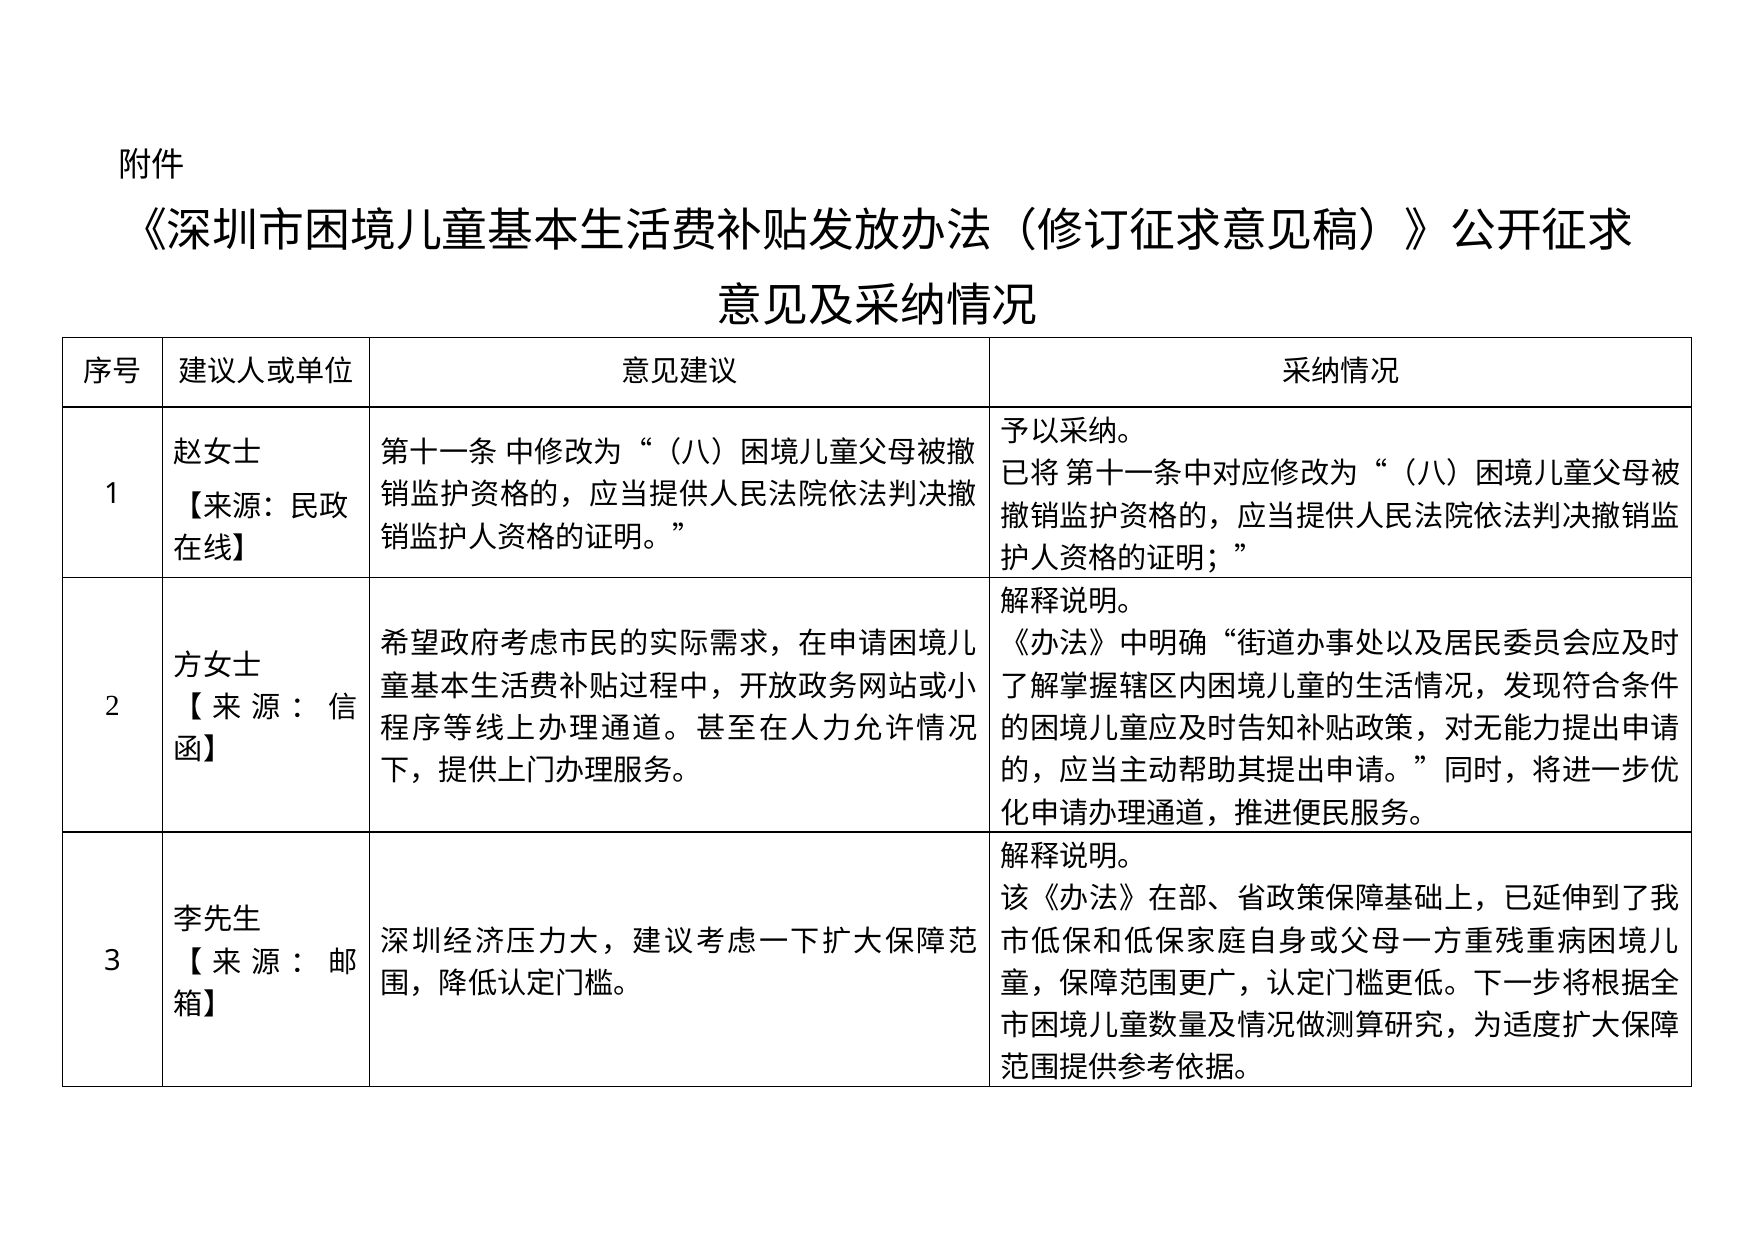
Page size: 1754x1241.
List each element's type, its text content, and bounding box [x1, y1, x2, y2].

table_header 建议人或单位 [163, 338, 369, 406]
table_cell 李先生 【来源：邮箱】 [163, 833, 369, 1086]
table_cell 解释说明。 该《办法》在部、省政策保障基础上，已延伸到了我市低保和低保家庭自身或父母一方重残重病困境儿童，保障范围更广，认定门槛更低。下一步将根据全市困境儿童数量及情况做测算研究，为适度扩大保障范围提供参考依据。 [990, 833, 1691, 1086]
table_cell 1 [63, 408, 162, 577]
table_cell 2 [63, 578, 162, 831]
table_cell 予以采纳。 已将 第十一条中对应修改为“（八）困境儿童父母被撤销监护资格的，应当提供人民法院依法判决撤销监护人资格的证明；” [990, 408, 1691, 577]
table_cell 希望政府考虑市民的实际需求，在申请困境儿童基本生活费补贴过程中，开放政务网站或小程序等线上办理通道。甚至在人力允许情况下，提供上门办理服务。 [370, 578, 989, 831]
table_header 采纳情况 [990, 338, 1691, 406]
table_cell 赵女士 【来源：民政在线】 [163, 408, 369, 577]
table_cell 3 [63, 833, 162, 1086]
table_cell 方女士 【来源：信函】 [163, 578, 369, 831]
table_header 序号 [63, 338, 162, 406]
table_cell 深圳经济压力大，建议考虑一下扩大保障范围，降低认定门槛。 [370, 833, 989, 1086]
table_header 意见建议 [370, 338, 989, 406]
table_cell 解释说明。 《办法》中明确“街道办事处以及居民委员会应及时了解掌握辖区内困境儿童的生活情况，发现符合条件的困境儿童应及时告知补贴政策，对无能力提出申请的，应当主动帮助其提出申请。”同时，将进一步优化申请办理通道，推进便民服务。 [990, 578, 1691, 831]
text 附件 [118, 133, 1636, 187]
text 《深圳市困境儿童基本生活费补贴发放办法（修订征求意见稿）》公开征求意见及采纳情况 [118, 187, 1636, 337]
table_cell 第十一条 中修改为“（八）困境儿童父母被撤销监护资格的，应当提供人民法院依法判决撤销监护人资格的证明。” [370, 408, 989, 577]
